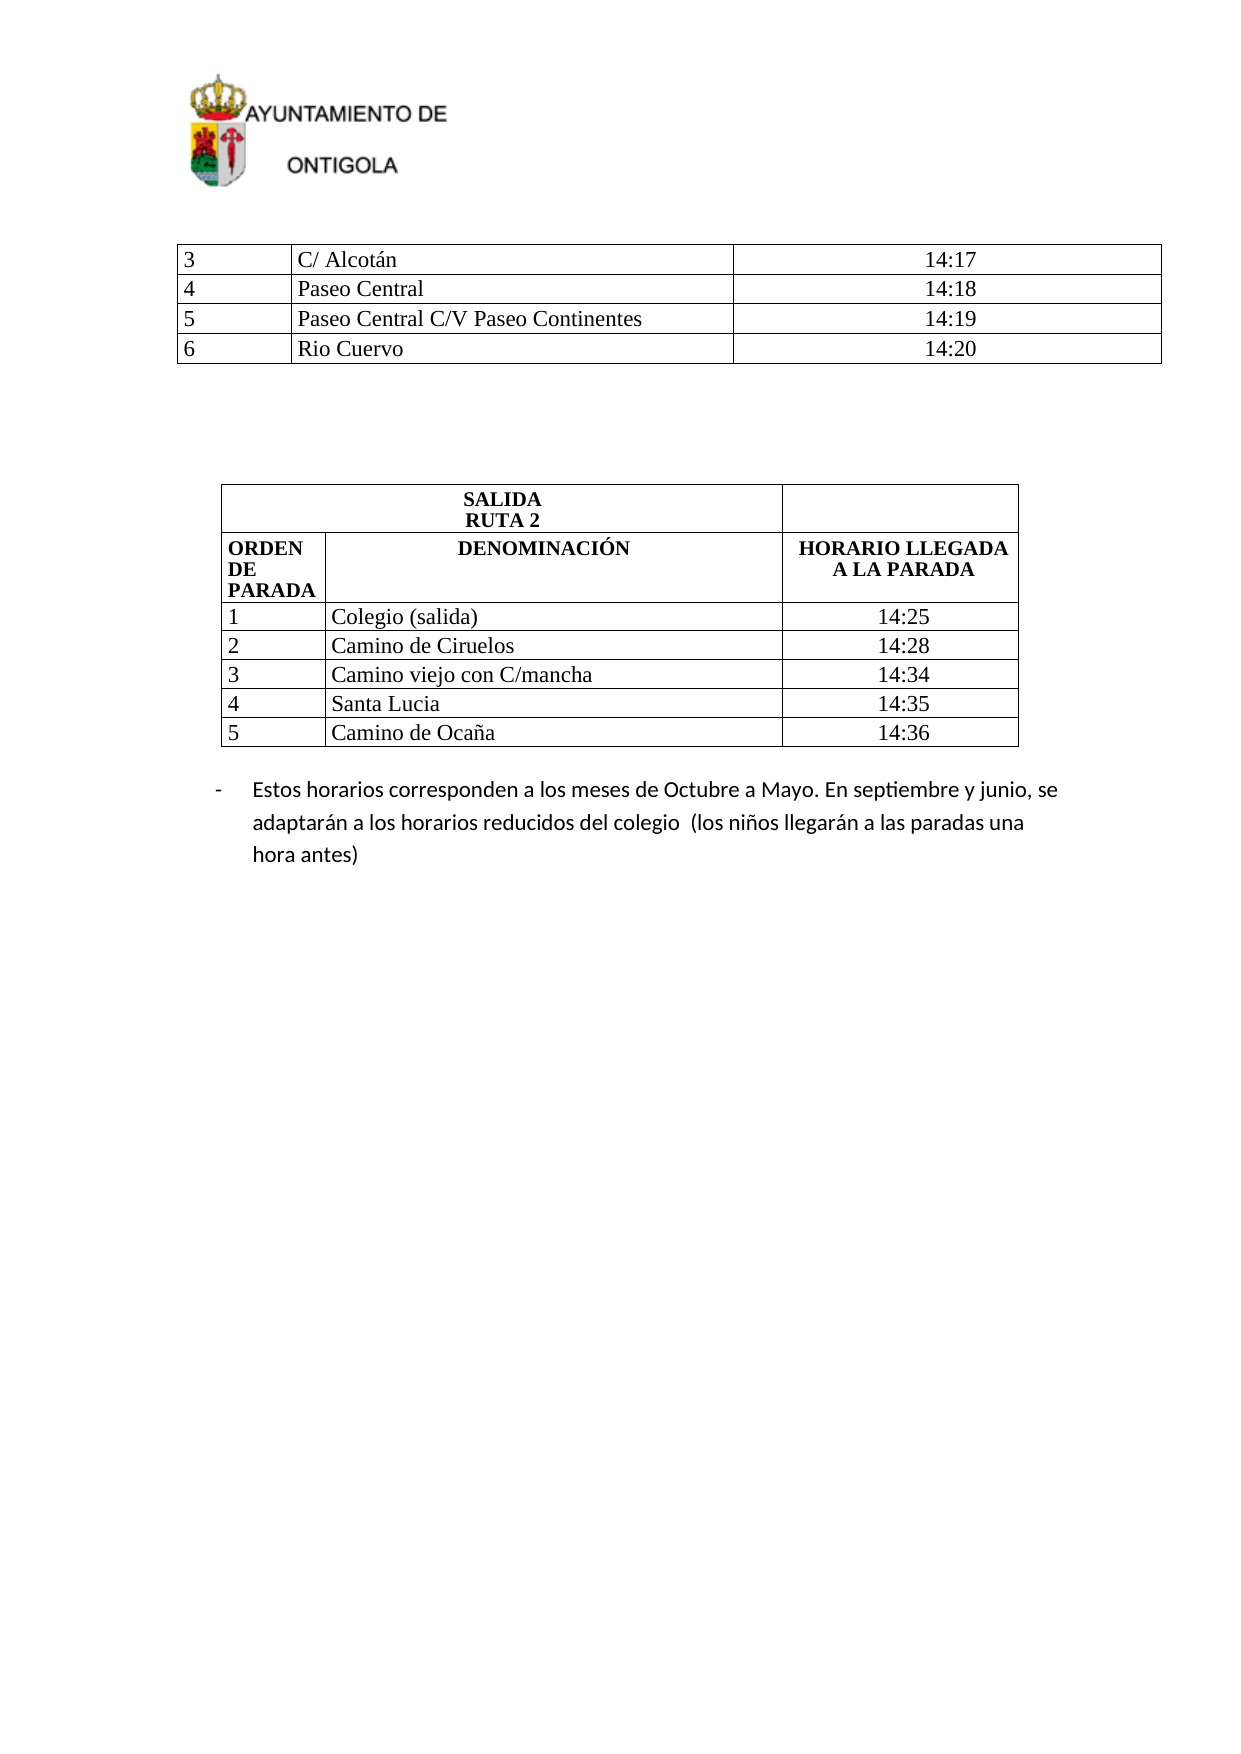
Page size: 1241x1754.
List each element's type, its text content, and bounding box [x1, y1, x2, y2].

table_cell 14:19 [734, 304, 1161, 333]
table_cell 5 [178, 304, 291, 333]
table_cell 5 [222, 718, 325, 746]
table_cell DENOMINACIÓN [326, 533, 782, 601]
table_cell 4 [222, 689, 325, 717]
table_cell Camino de Ciruelos [326, 631, 782, 659]
table_cell 14:36 [783, 718, 1018, 746]
picture [177, 73, 464, 188]
table_cell Colegio (salida) [326, 603, 782, 630]
table_cell 14:17 [734, 245, 1161, 273]
table_header SALIDA RUTA 2 [222, 485, 782, 532]
table_cell 14:28 [783, 631, 1018, 659]
table_cell 3 [178, 245, 291, 273]
table_header [783, 485, 1018, 532]
table_cell 14:18 [734, 275, 1161, 303]
table_cell 1 [222, 603, 325, 630]
table_cell Camino viejo con C/mancha [326, 660, 782, 688]
table_cell 4 [178, 275, 291, 303]
list Estos horarios corresponden a los meses de Octubre a Mayo. En septiembre y junio, se adaptarán a los horarios reducidos del colegio (los niños llegarán a las paradas una hora antes) [215, 618, 1063, 868]
table_cell ORDEN DE PARADA [222, 533, 325, 601]
table_cell 3 [222, 660, 325, 688]
table_cell 2 [222, 631, 325, 659]
table_cell Camino de Ocaña [326, 718, 782, 746]
table_cell Santa Lucia [326, 689, 782, 717]
table_cell 6 [178, 334, 291, 362]
table_cell Paseo Central [292, 275, 733, 303]
table_cell C/ Alcotán [292, 245, 733, 273]
table_cell 14:20 [734, 334, 1161, 362]
table_cell 14:35 [783, 689, 1018, 717]
table_cell 14:25 [783, 603, 1018, 630]
table_cell HORARIO LLEGADA A LA PARADA [783, 533, 1018, 601]
table_cell Rio Cuervo [292, 334, 733, 362]
table_cell Paseo Central C/V Paseo Continentes [292, 304, 733, 333]
table_cell 14:34 [783, 660, 1018, 688]
